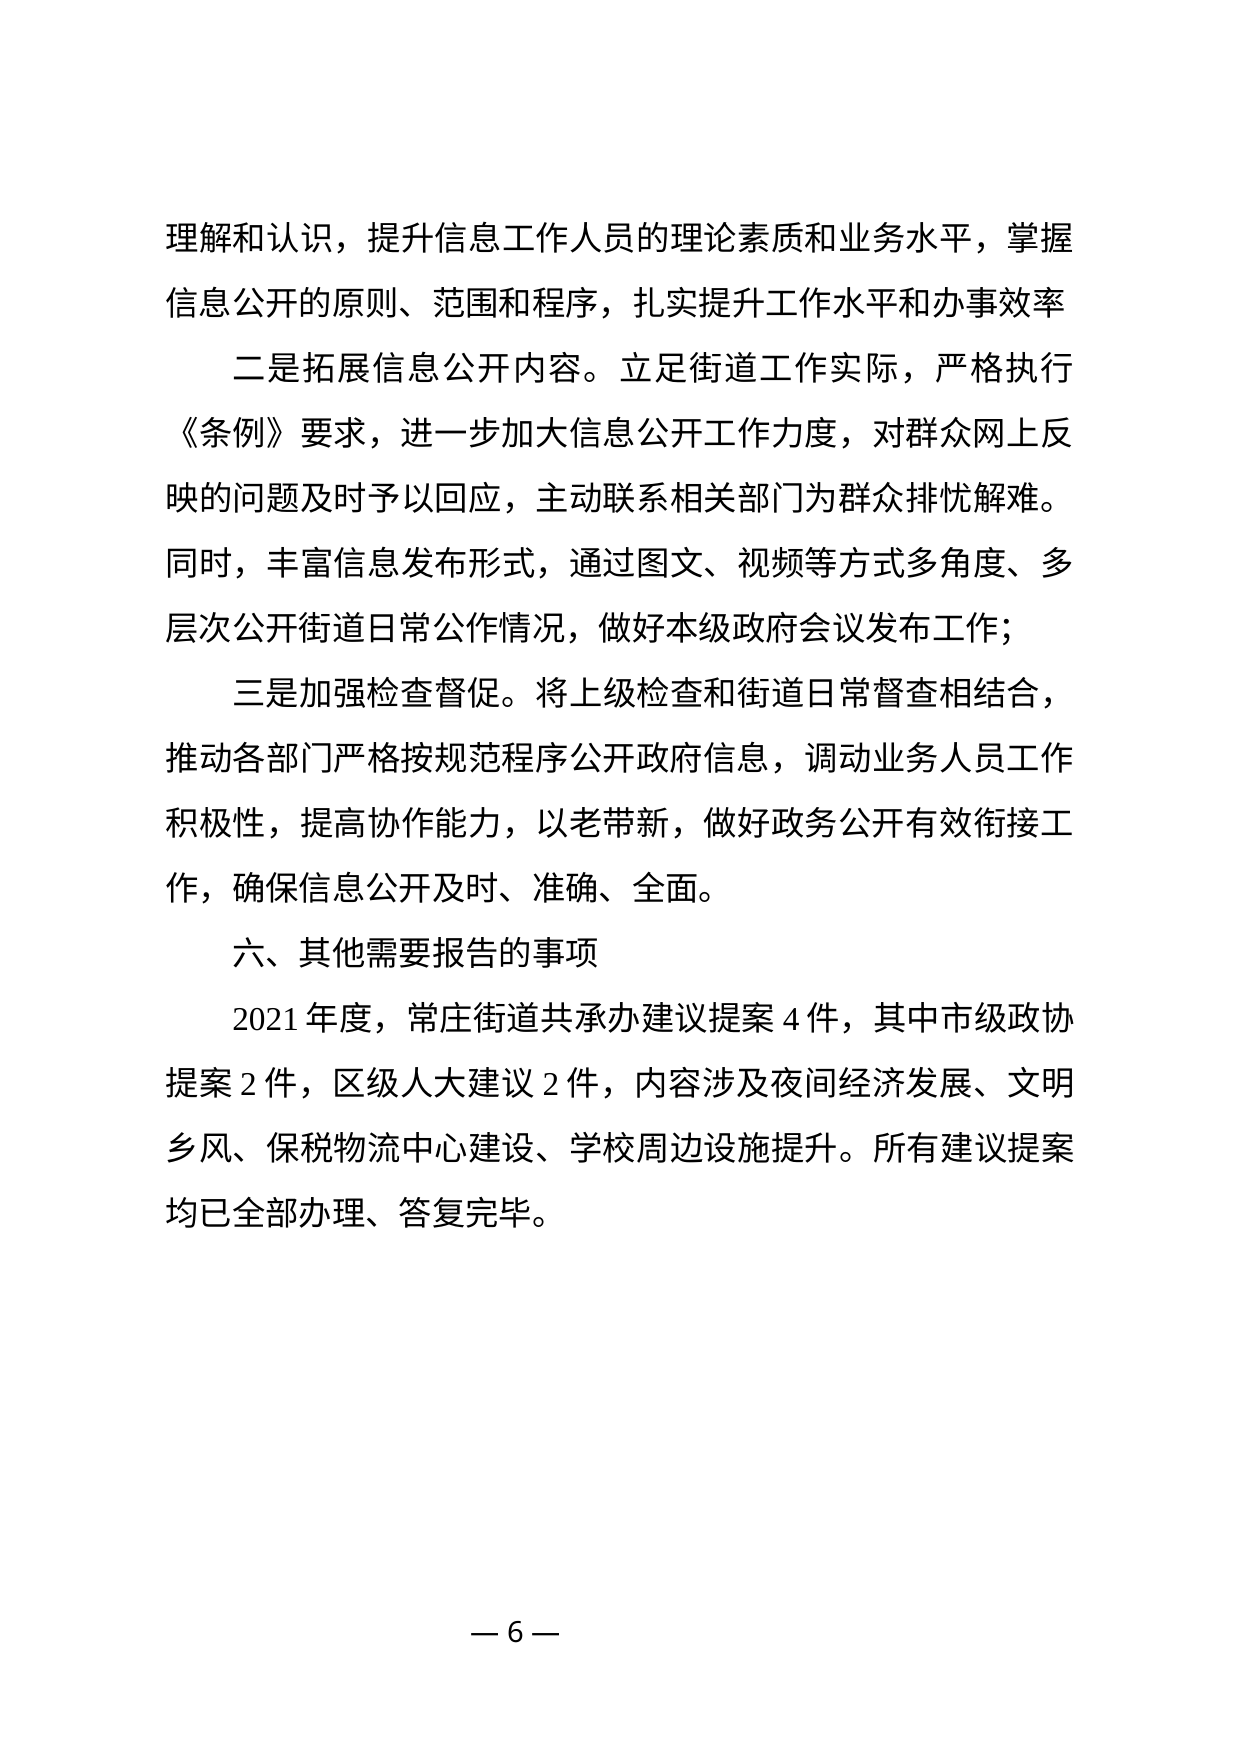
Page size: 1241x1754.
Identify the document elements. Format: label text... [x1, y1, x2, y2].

text 六、其他需要报告的事项 [165, 918, 1075, 983]
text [165, 203, 1075, 333]
text 二是拓展信息公开内容。立足街道工作实际，严格执行《条例》要求，进一步加大信息公开工作力度，对群众网上反映的问题及时予以回应，主动联系相关部门为群众排忧解难。同时，丰富信息发布形式，通过图文、视频等方式多角度、多层次公开街道日常公作情况，做好本级政府会议发布工作； [165, 333, 1075, 658]
text 2021年度，常庄街道共承办建议提案4件，其中市级政协提案2件，区级人大建议2件，内容涉及夜间经济发展、文明乡风、保税物流中心建设、学校周边设施提升。所有建议提案均已全部办理、答复完毕。 [165, 983, 1075, 1243]
text 三是加强检查督促。将上级检查和街道日常督查相结合，推动各部门严格按规范程序公开政府信息，调动业务人员工作积极性，提高协作能力，以老带新，做好政务公开有效衔接工作，确保信息公开及时、准确、全面。 [165, 658, 1075, 918]
